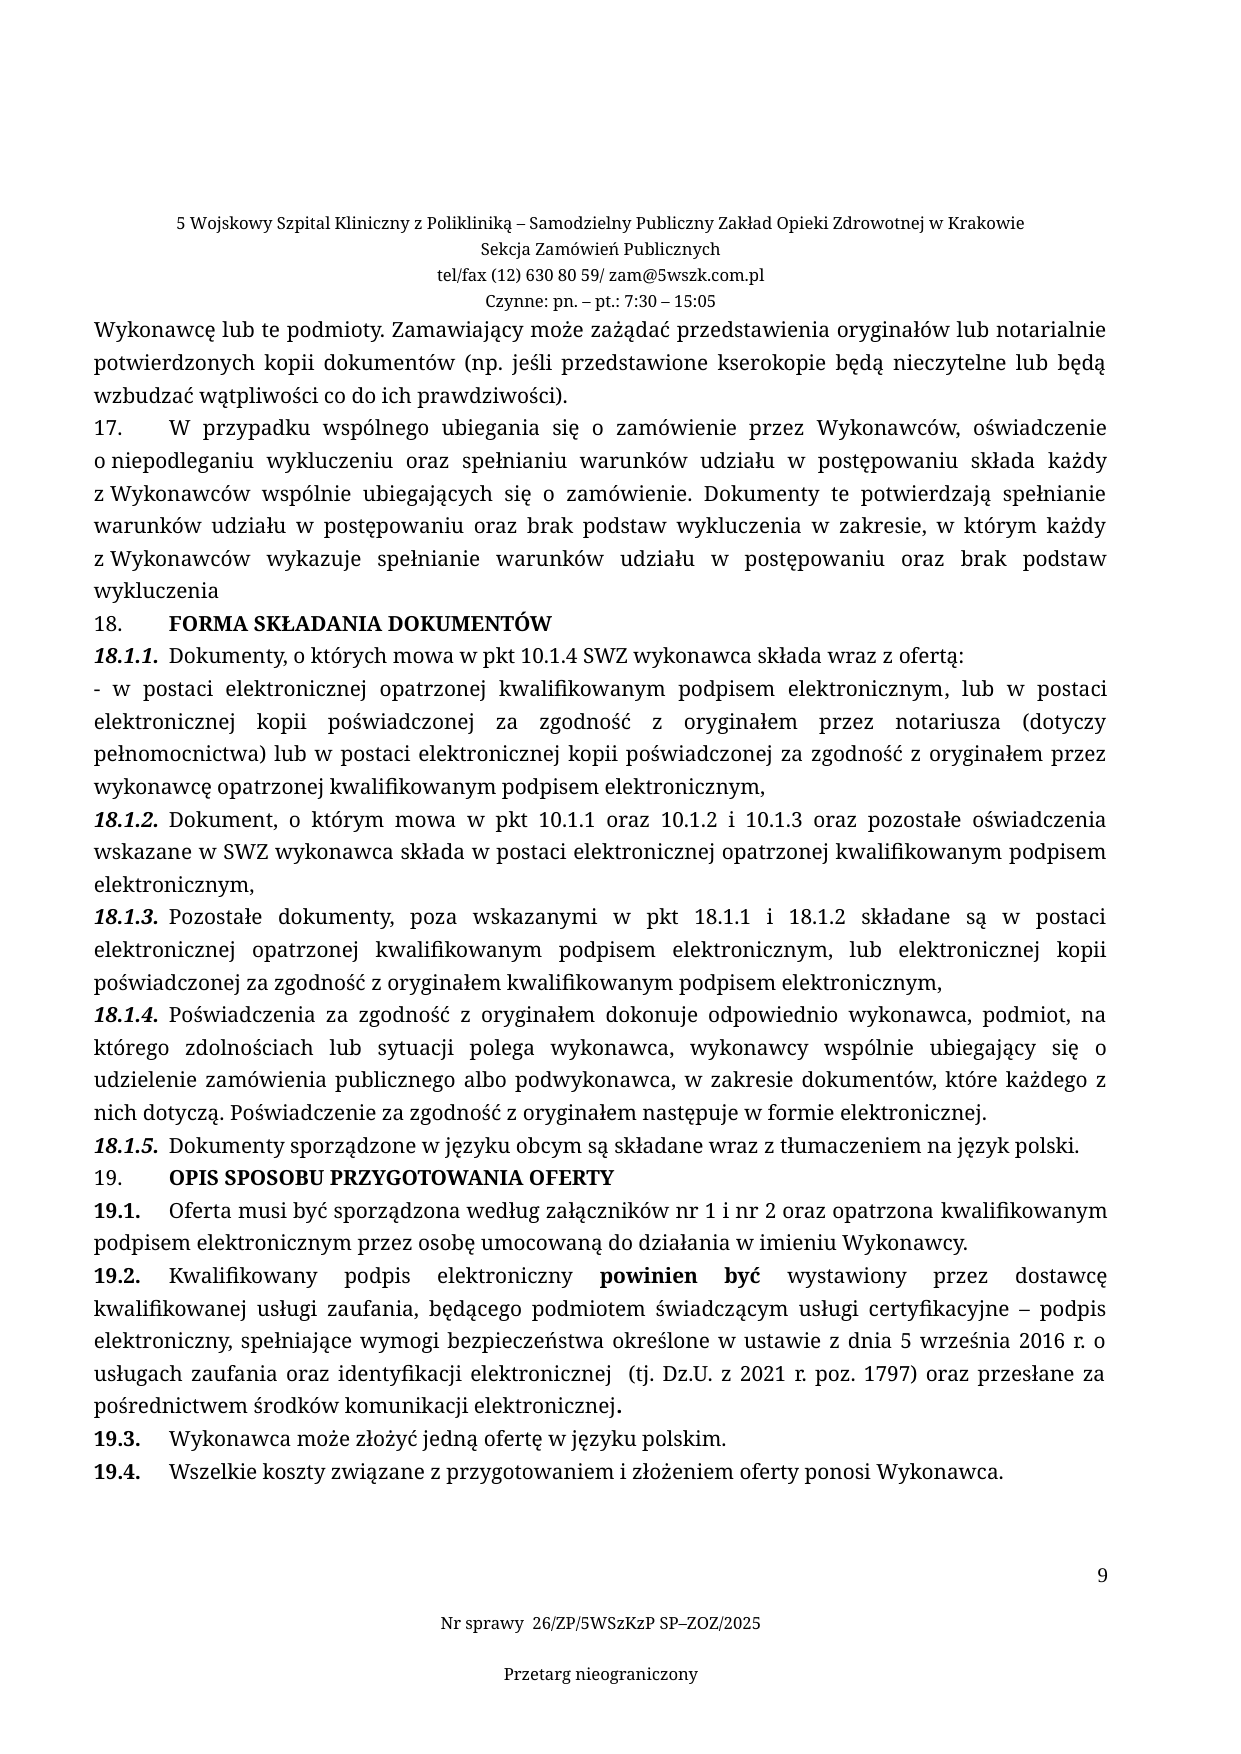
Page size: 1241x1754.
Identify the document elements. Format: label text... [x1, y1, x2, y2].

list Poświadczenia za zgodność z oryginałem dokonuje odpowiednio wykonawca, podmiot, na którego zdolnościach lub sytuacji polega wykonawca, wykonawcy wspólnie ubiegający się o udzielenie zamówienia publicznego albo podwykonawca, w zakresie dokumentów, które każdego z nich dotyczą. Poświadczenie za zgodność z oryginałem następuje w formie elektronicznej. [94, 1000, 1107, 1127]
text - w postaci elektronicznej opatrzonej kwalifikowanym podpisem elektronicznym, lub w postaci elektronicznej kopii poświadczonej za zgodność z oryginałem przez notariusza (dotyczy pełnomocnictwa) lub w postaci elektronicznej kopii poświadczonej za zgodność z oryginałem przez wykonawcę opatrzonej kwalifikowanym podpisem elektronicznym, [94, 674, 1107, 801]
list Oferta musi być sporządzona według załączników nr 1 i nr 2 oraz opatrzona kwalifikowanym podpisem elektronicznym przez osobę umocowaną do działania w imieniu Wykonawcy. [94, 1196, 1107, 1257]
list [94, 316, 1107, 409]
list OPIS SPOSOBU PRZYGOTOWANIA OFERTY [94, 1163, 1107, 1192]
list Dokument, o którym mowa w pkt 10.1.1 oraz 10.1.2 i 10.1.3 oraz pozostałe oświadczenia wskazane w SWZ wykonawca składa w postaci elektronicznej opatrzonej kwalifikowanym podpisem elektronicznym, [94, 805, 1107, 898]
list Wykonawca może złożyć jedną ofertę w języku polskim. [94, 1424, 1107, 1453]
list Dokumenty, o których mowa w pkt 10.1.4 SWZ wykonawca składa wraz z ofertą: [94, 642, 1107, 670]
list Kwalifikowany podpis elektroniczny powinien być wystawiony przez dostawcę kwalifikowanej usługi zaufania, będącego podmiotem świadczącym usługi certyfikacyjne – podpis elektroniczny, spełniające wymogi bezpieczeństwa określone w ustawie z dnia 5 września 2016 r. o usługach zaufania oraz identyfikacji elektronicznej (tj. Dz.U. z 2021 r. poz. 1797) oraz przesłane za pośrednictwem środków komunikacji elektronicznej. [94, 1261, 1107, 1420]
list Wszelkie koszty związane z przygotowaniem i złożeniem oferty ponosi Wykonawca. [94, 1457, 1107, 1485]
list W przypadku wspólnego ubiegania się o zamówienie przez Wykonawców, oświadczenie o niepodleganiu wykluczeniu oraz spełnianiu warunków udziału w postępowaniu składa każdy z Wykonawców wspólnie ubiegających się o zamówienie. Dokumenty te potwierdzają spełnianie warunków udziału w postępowaniu oraz brak podstaw wykluczenia w zakresie, w którym każdy z Wykonawców wykazuje spełnianie warunków udziału w postępowaniu oraz brak podstaw wykluczenia [94, 413, 1107, 605]
list FORMA SKŁADANIA DOKUMENTÓW [94, 609, 1107, 637]
list Pozostałe dokumenty, poza wskazanymi w pkt 18.1.1 i 18.1.2 składane są w postaci elektronicznej opatrzonej kwalifikowanym podpisem elektronicznym, lub elektronicznej kopii poświadczonej za zgodność z oryginałem kwalifikowanym podpisem elektronicznym, [94, 902, 1107, 996]
list Dokumenty sporządzone w języku obcym są składane wraz z tłumaczeniem na język polski. [94, 1131, 1107, 1159]
